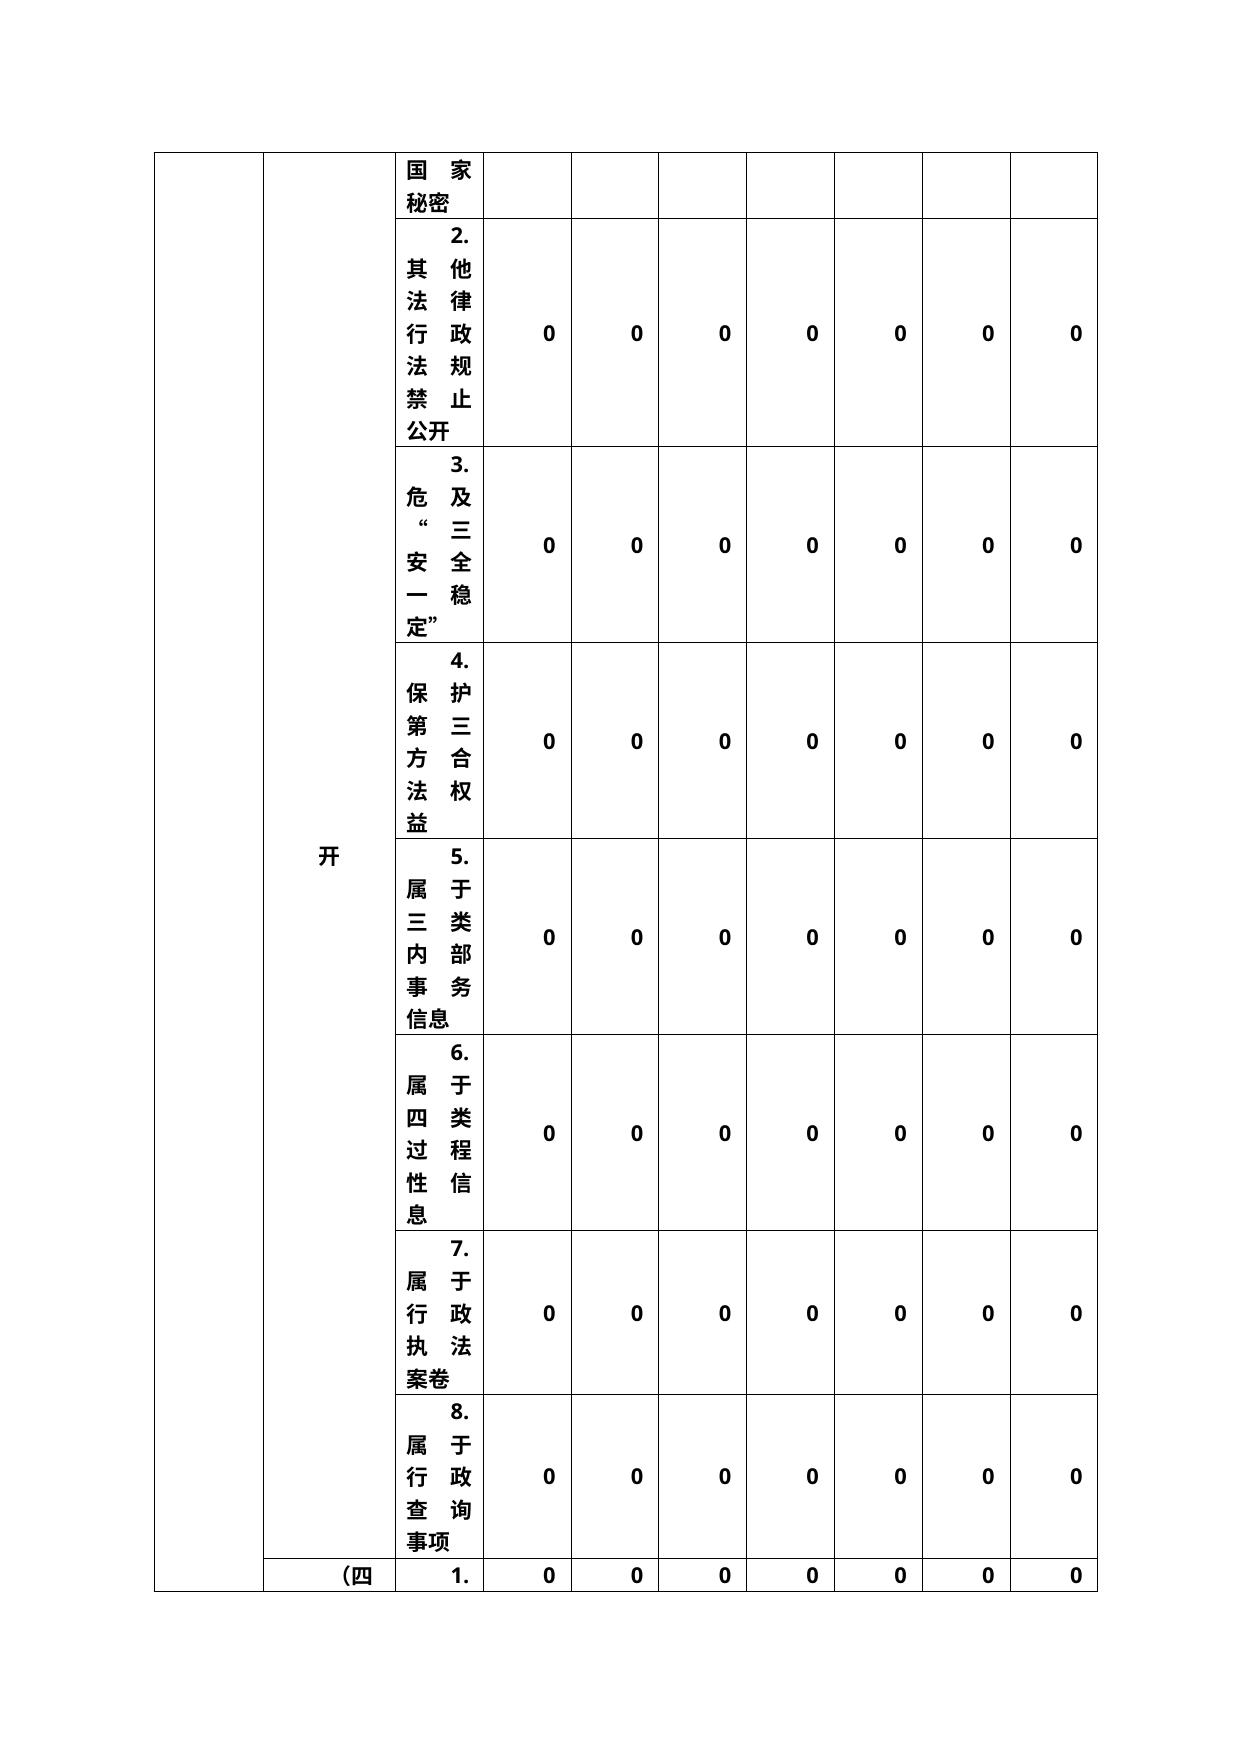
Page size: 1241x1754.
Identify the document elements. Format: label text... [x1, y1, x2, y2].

table_cell 0 [835, 1035, 922, 1230]
table_cell 0 [484, 1395, 571, 1557]
table_cell 0 [835, 1231, 922, 1394]
table_cell 0 [1011, 1395, 1097, 1557]
table_cell 7.属于行政执法案卷 [396, 1231, 483, 1394]
table_cell 0 [484, 643, 571, 838]
table_cell 0 [1011, 219, 1097, 446]
table_cell （三）不予公开 [264, 153, 395, 1557]
table_cell 0 [747, 643, 834, 838]
table_cell 0 [1011, 447, 1097, 642]
table_cell 0 [572, 153, 658, 218]
table_cell 0 [923, 1395, 1010, 1557]
table_cell 0 [923, 1035, 1010, 1230]
table_cell 0 [835, 1559, 922, 1591]
table_cell 0 [923, 1231, 1010, 1394]
table_cell 1.属于国家秘密 [396, 153, 483, 218]
table_cell 4.保护第三方合法权益 [396, 643, 483, 838]
table_cell 0 [659, 447, 746, 642]
table_cell 0 [659, 219, 746, 446]
table_cell 0 [572, 643, 658, 838]
table_cell 0 [659, 643, 746, 838]
table_cell 0 [572, 219, 658, 446]
table_cell （四）无法提供 [264, 1559, 395, 1591]
table_cell 0 [923, 643, 1010, 838]
table_cell 0 [484, 219, 571, 446]
table_cell 0 [1011, 1035, 1097, 1230]
table_cell 0 [659, 839, 746, 1034]
table_cell 0 [484, 1035, 571, 1230]
table_cell 0 [572, 1035, 658, 1230]
table_cell 0 [484, 1231, 571, 1394]
table_cell 0 [484, 447, 571, 642]
table_cell 0 [923, 447, 1010, 642]
table_cell 0 [747, 447, 834, 642]
table_cell 0 [572, 1559, 658, 1591]
table_cell 6.属于四类过程性信息 [396, 1035, 483, 1230]
table_cell 0 [1011, 153, 1097, 218]
table_cell 0 [572, 447, 658, 642]
table_cell 0 [923, 839, 1010, 1034]
table_cell 0 [923, 1559, 1010, 1591]
table_cell 0 [659, 153, 746, 218]
table_cell 0 [1011, 643, 1097, 838]
table_cell 0 [572, 1231, 658, 1394]
table_cell 0 [835, 219, 922, 446]
table_cell 0 [484, 839, 571, 1034]
table_cell 0 [1011, 839, 1097, 1034]
table_cell 0 [572, 839, 658, 1034]
table_cell 0 [923, 153, 1010, 218]
table_cell 0 [747, 219, 834, 446]
table_cell 0 [747, 1559, 834, 1591]
table_cell 1.本机关不掌握相关政府信息 [396, 1559, 483, 1591]
table_cell 0 [747, 839, 834, 1034]
table_cell 5.属于三类内部事务信息 [396, 839, 483, 1034]
table_cell 0 [747, 1035, 834, 1230]
table_cell 0 [572, 1395, 658, 1557]
table_cell 0 [747, 1395, 834, 1557]
table_cell 0 [659, 1559, 746, 1591]
table_cell 0 [747, 1231, 834, 1394]
table_cell 0 [484, 153, 571, 218]
table_cell 0 [835, 447, 922, 642]
table_cell 0 [659, 1395, 746, 1557]
table_cell 0 [659, 1231, 746, 1394]
table_cell 8.属于行政查询事项 [396, 1395, 483, 1557]
table_cell 3.危及“三安全一稳定” [396, 447, 483, 642]
table_cell 0 [1011, 1559, 1097, 1591]
table_cell 0 [484, 1559, 571, 1591]
table_cell 0 [1011, 1231, 1097, 1394]
table_cell 0 [835, 1395, 922, 1557]
table_cell 0 [835, 643, 922, 838]
table_cell 0 [923, 219, 1010, 446]
table_cell 0 [659, 1035, 746, 1230]
table_cell 0 [747, 153, 834, 218]
table_cell 2.其他法律行政法规禁止公开 [396, 219, 483, 446]
table_cell 0 [835, 153, 922, 218]
table_cell 0 [835, 839, 922, 1034]
